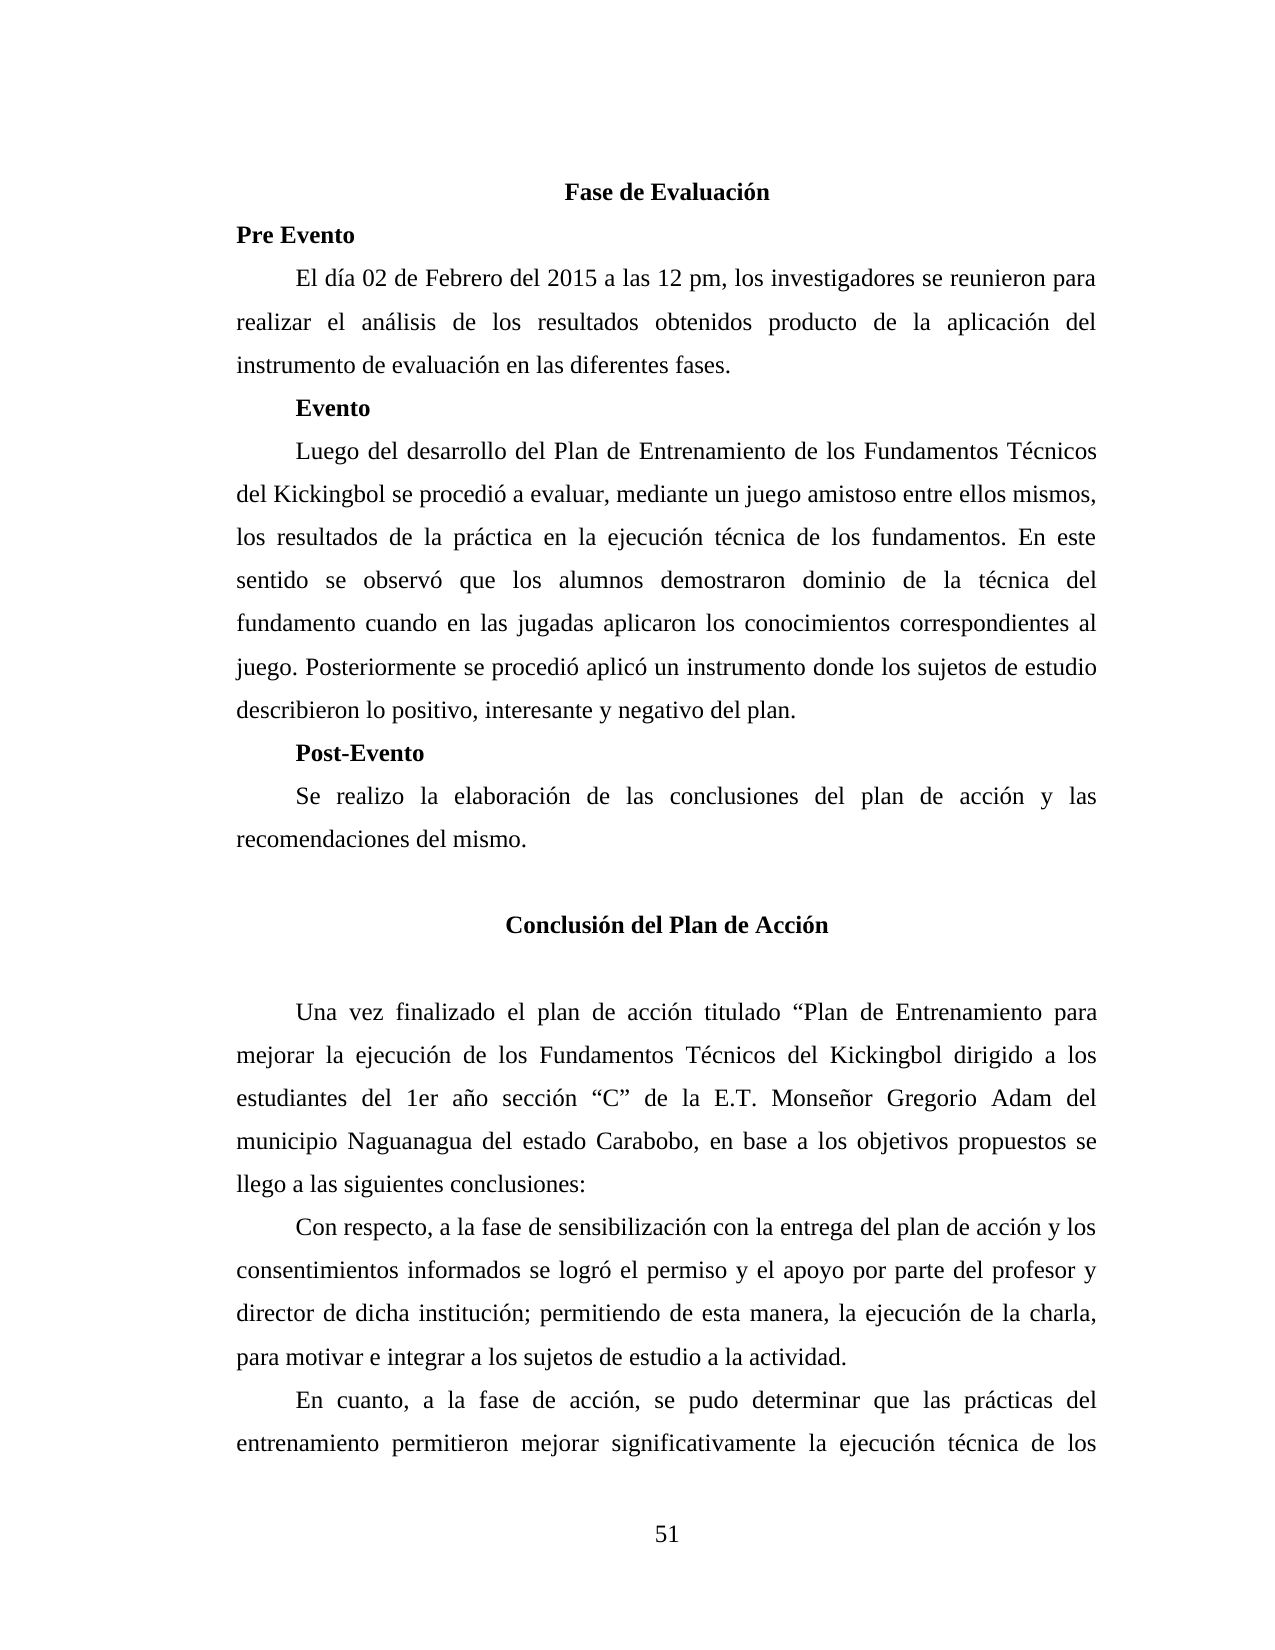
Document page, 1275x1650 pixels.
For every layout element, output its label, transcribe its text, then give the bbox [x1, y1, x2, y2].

text Pre Evento [236, 220, 1098, 249]
text Luego del desarrollo del Plan de Entrenamiento de los Fundamentos Técnicos del Kickingbol se procedió a evaluar, mediante un juego amistoso entre ellos mismos, los resultados de la práctica en la ejecución técnica de los fundamentos. En este sentido se observó que los alumnos demostraron dominio de la técnica del fundamento cuando en las jugadas aplicaron los conocimientos correspondientes al juego. Posteriormente se procedió aplicó un instrumento donde los sujetos de estudio describieron lo positivo, interesante y negativo del plan. [236, 436, 1098, 723]
text Con respecto, a la fase de sensibilización con la entrega del plan de acción y los consentimientos informados se logró el permiso y el apoyo por parte del profesor y director de dicha institución; permitiendo de esta manera, la ejecución de la charla, para motivar e integrar a los sujetos de estudio a la actividad. [236, 1212, 1098, 1370]
text Se realizo la elaboración de las conclusiones del plan de acción y las recomendaciones del mismo. [236, 781, 1098, 853]
text Conclusión del Plan de Acción [236, 910, 1098, 939]
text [236, 1385, 1098, 1457]
text Una vez finalizado el plan de acción titulado “Plan de Entrenamiento para mejorar la ejecución de los Fundamentos Técnicos del Kickingbol dirigido a los estudiantes del 1er año sección “C” de la E.T. Monseñor Gregorio Adam del municipio Naguanagua del estado Carabobo, en base a los objetivos propuestos se llego a las siguientes conclusiones: [236, 997, 1098, 1198]
text Fase de Evaluación [236, 177, 1098, 206]
text Evento [236, 393, 1098, 422]
text El día 02 de Febrero del 2015 a las 12 pm, los investigadores se reunieron para realizar el análisis de los resultados obtenidos producto de la aplicación del instrumento de evaluación en las diferentes fases. [236, 263, 1098, 378]
text Post-Evento [236, 738, 1098, 767]
